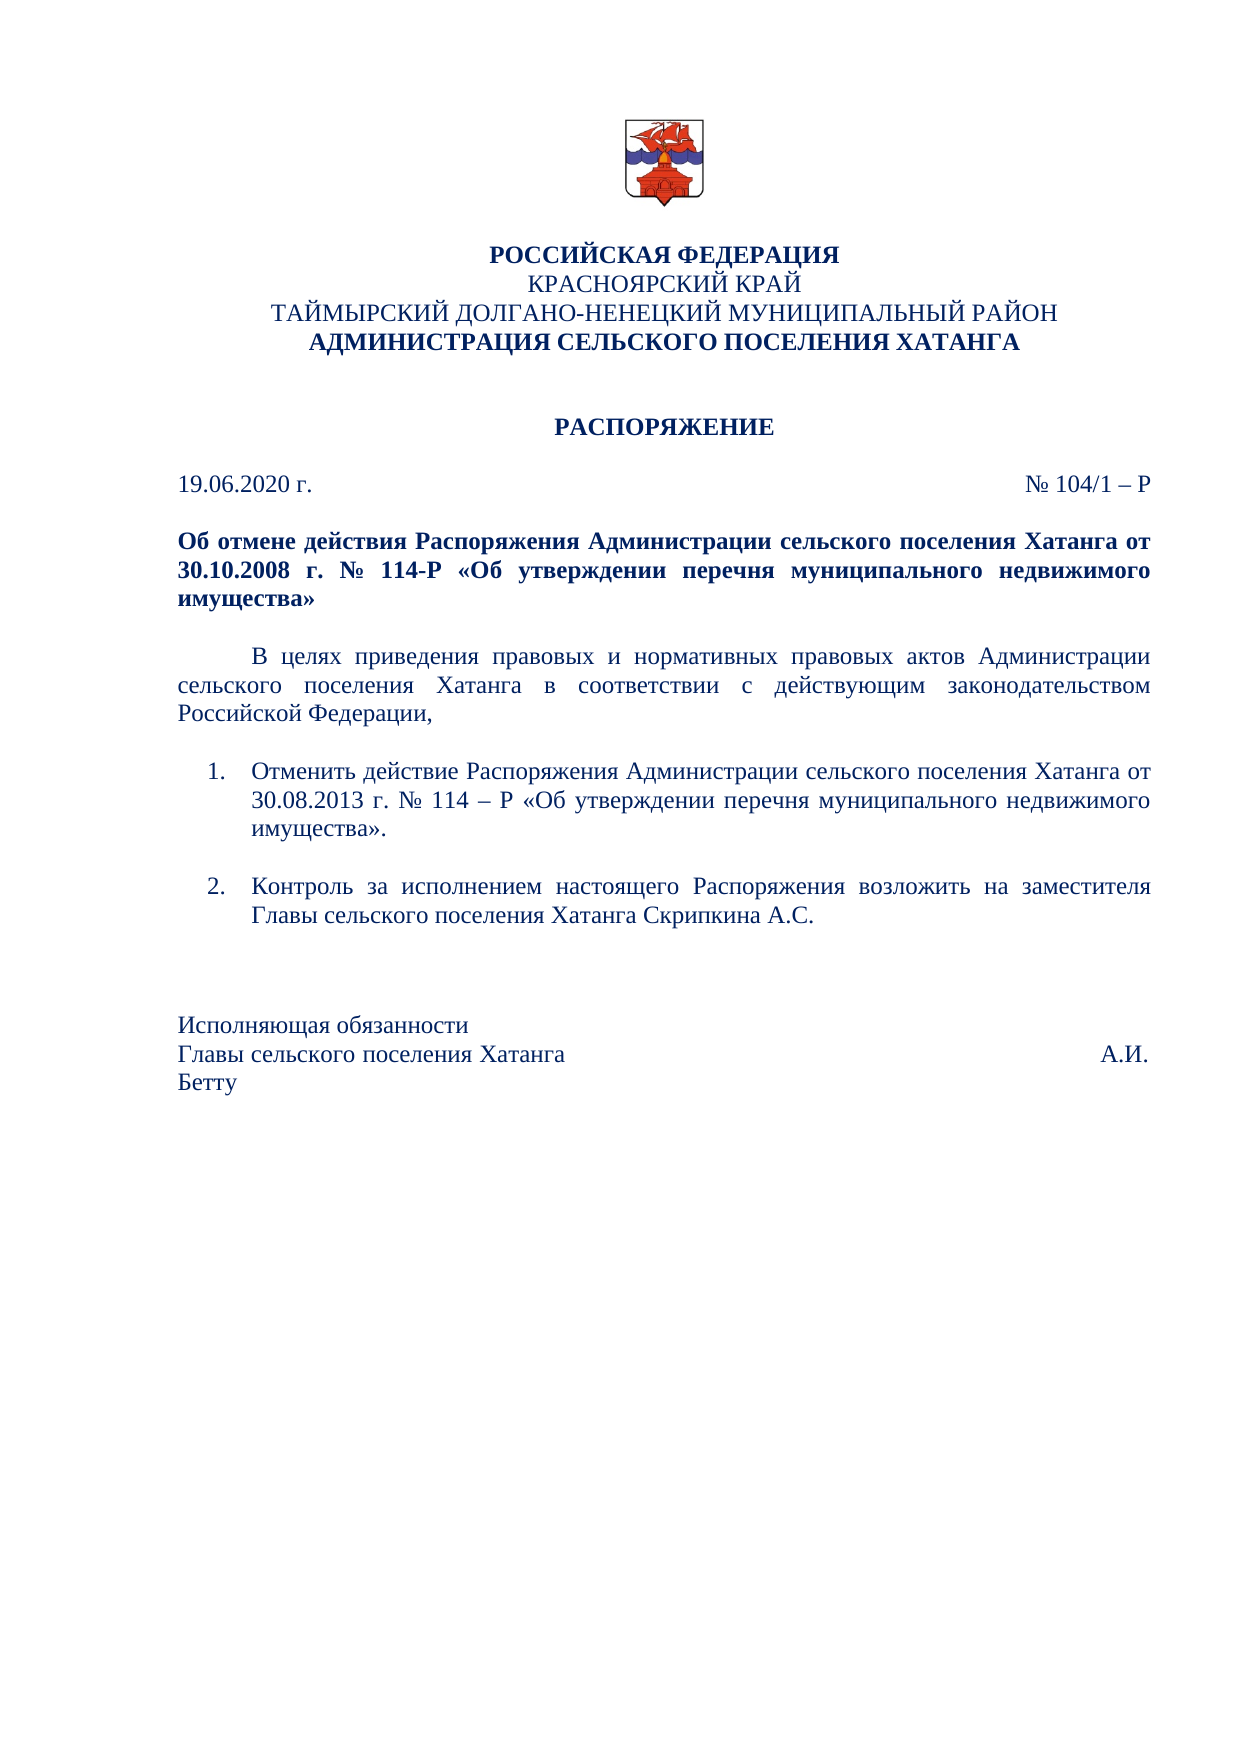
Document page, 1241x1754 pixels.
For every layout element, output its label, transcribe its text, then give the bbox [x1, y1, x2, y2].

title РОССИЙСКАЯ ФЕДЕРАЦИЯ [138, 241, 1191, 269]
picture [623, 118, 705, 212]
text Об отмене действия Распоряжения Администрации сельского поселения Хатанга от 30.10.2008 г. № 114-Р «Об утверждении перечня муниципального недвижимого имущества» [177, 526, 1152, 612]
text КРАСНОЯРСКИЙ КРАЙ ТАЙМЫРСКИЙ ДОЛГАНО-НЕНЕЦКИЙ МУНИЦИПАЛЬНЫЙ РАЙОН АДМИНИСТРАЦИЯ СЕЛЬСКОГО ПОСЕЛЕНИЯ ХАТАНГА [177, 269, 1152, 356]
text Главы сельского поселения Хатанга А.И. Бетту [177, 1039, 1152, 1096]
text В целях приведения правовых и нормативных правовых актов Администрации сельского поселения Хатанга в соответствии с действующим законодательством Российской Федерации, [177, 641, 1152, 727]
list Отменить действие Распоряжения Администрации сельского поселения Хатанга от 30.08.2013 г. № 114 – Р «Об утверждении перечня муниципального недвижимого имущества». [207, 756, 1152, 842]
text РАСПОРЯЖЕНИЕ [177, 412, 1152, 440]
list Контроль за исполнением настоящего Распоряжения возложить на заместителя Главы сельского поселения Хатанга Скрипкина А.С. [207, 871, 1152, 928]
text Исполняющая обязанности [177, 1010, 1152, 1039]
text 19.06.2020 г. № 104/1 – Р [177, 469, 1152, 498]
